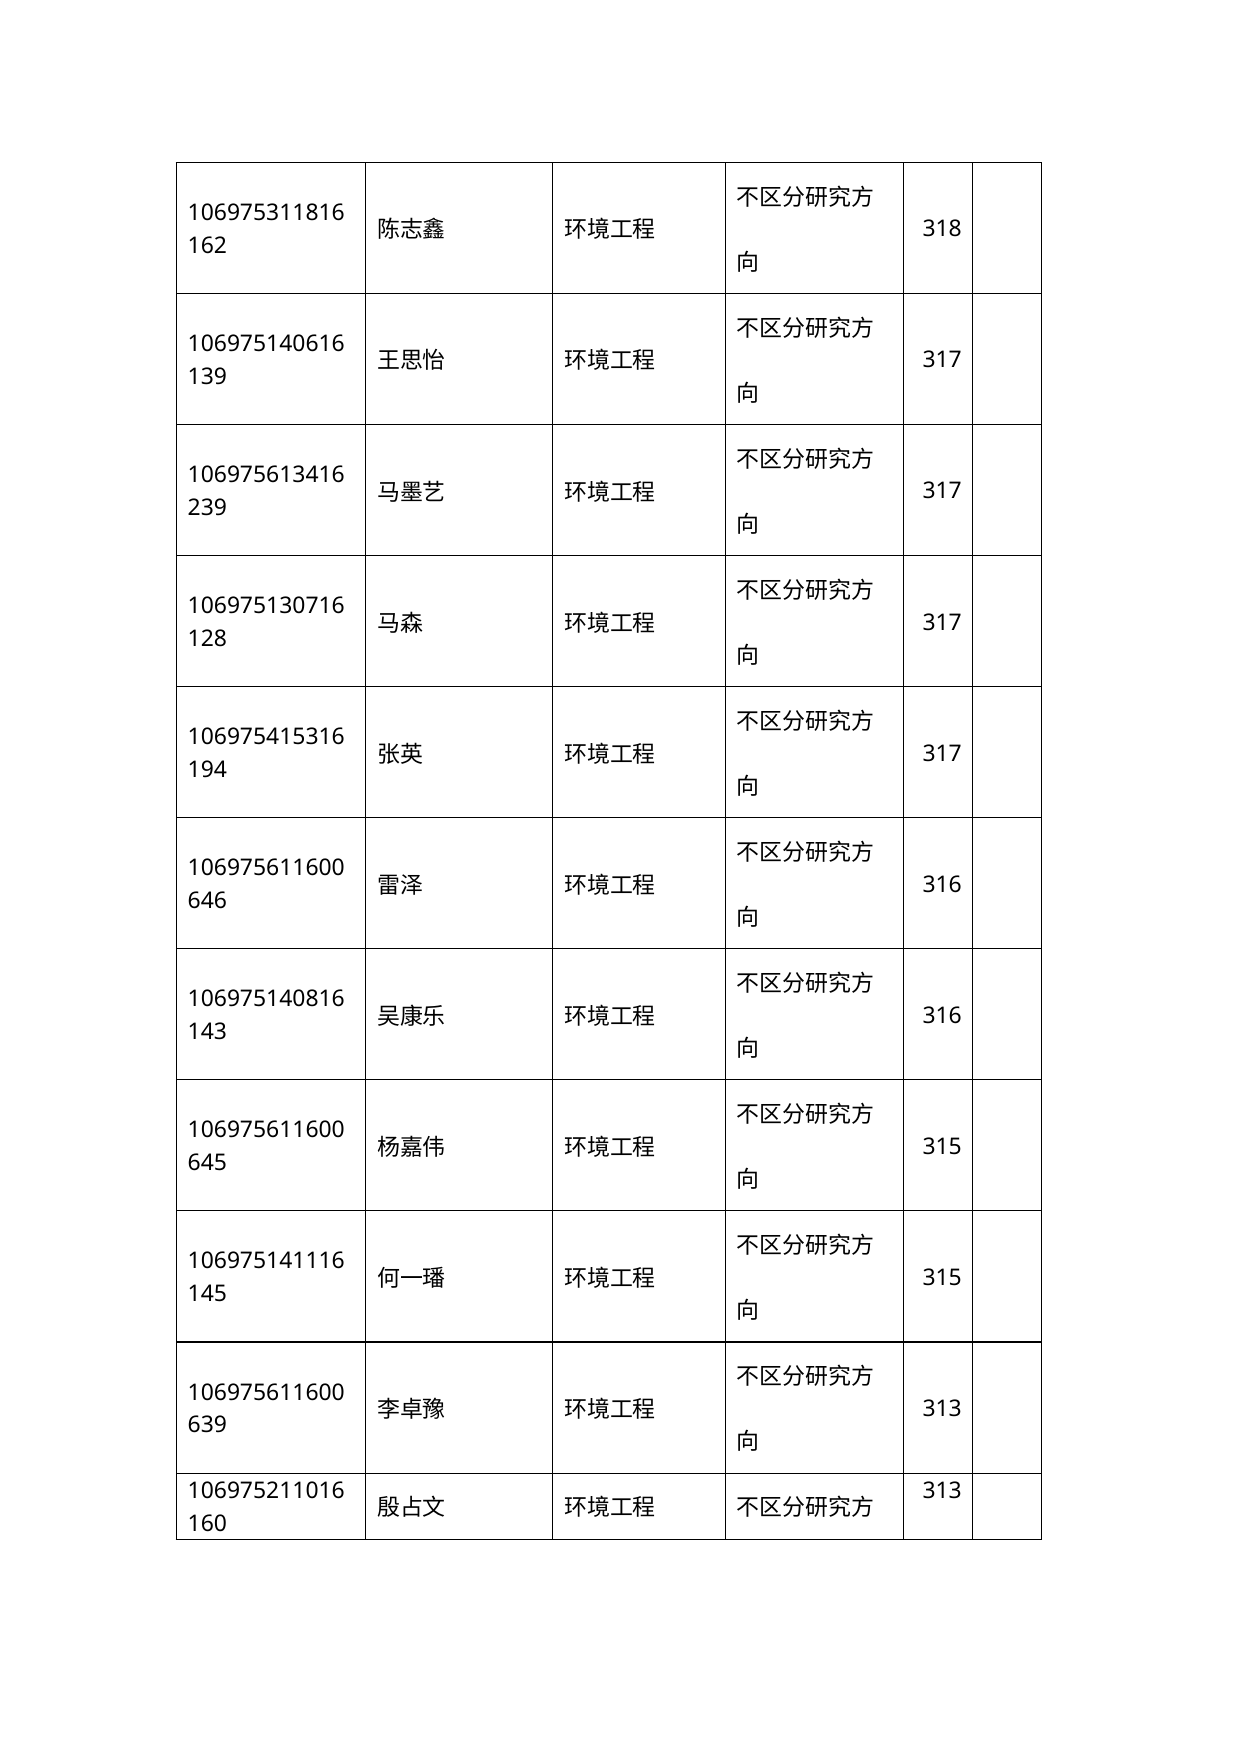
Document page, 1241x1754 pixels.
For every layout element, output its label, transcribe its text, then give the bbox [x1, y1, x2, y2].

table_cell [973, 1080, 1041, 1210]
table_cell [973, 818, 1041, 948]
table_cell 不区分研究方向 [726, 163, 903, 293]
table_cell 317 [904, 687, 972, 817]
table_cell 106975211016160 [177, 1474, 365, 1538]
table_cell 317 [904, 556, 972, 686]
table_cell [973, 294, 1041, 424]
table_cell 环境工程 [553, 1080, 725, 1210]
table_cell 106975613416239 [177, 425, 365, 555]
table_cell 不区分研究方向 [726, 1080, 903, 1210]
table_cell 106975611600646 [177, 818, 365, 948]
table_cell 313 [904, 1343, 972, 1472]
table_cell 316 [904, 949, 972, 1079]
table_cell 殷占文 [366, 1474, 552, 1538]
table_cell 106975141116145 [177, 1211, 365, 1341]
table_cell [973, 163, 1041, 293]
table_cell 106975611600639 [177, 1343, 365, 1472]
table_cell 106975611600645 [177, 1080, 365, 1210]
table_cell 环境工程 [553, 556, 725, 686]
table_cell 106975415316194 [177, 687, 365, 817]
table_cell 317 [904, 425, 972, 555]
table_cell 杨嘉伟 [366, 1080, 552, 1210]
table_cell [973, 949, 1041, 1079]
table_cell [973, 687, 1041, 817]
table_cell 不区分研究方向 [726, 294, 903, 424]
table_cell 106975140816143 [177, 949, 365, 1079]
table_cell 318 [904, 163, 972, 293]
table_cell 环境工程 [553, 294, 725, 424]
table_cell 106975130716128 [177, 556, 365, 686]
table_cell 王思怡 [366, 294, 552, 424]
table_cell 不区分研究方向 [726, 949, 903, 1079]
table_cell 106975311816162 [177, 163, 365, 293]
table_cell 环境工程 [553, 163, 725, 293]
table_cell 不区分研究方向 [726, 687, 903, 817]
table_cell 环境工程 [553, 1211, 725, 1341]
table_cell 马森 [366, 556, 552, 686]
table_cell 313 [904, 1474, 972, 1538]
table_cell 李卓豫 [366, 1343, 552, 1472]
table_cell 陈志鑫 [366, 163, 552, 293]
table_cell [973, 556, 1041, 686]
table_cell 317 [904, 294, 972, 424]
table_cell 环境工程 [553, 687, 725, 817]
table_cell 不区分研究方向 [726, 1474, 903, 1538]
table_cell [973, 1343, 1041, 1472]
table_cell [973, 1211, 1041, 1341]
table_cell 马墨艺 [366, 425, 552, 555]
table_cell 不区分研究方向 [726, 556, 903, 686]
table_cell 吴康乐 [366, 949, 552, 1079]
table_cell [973, 1474, 1041, 1538]
table_cell 315 [904, 1211, 972, 1341]
table_cell 316 [904, 818, 972, 948]
table_cell 环境工程 [553, 1343, 725, 1472]
table_cell 环境工程 [553, 949, 725, 1079]
table_cell 雷泽 [366, 818, 552, 948]
table_cell 315 [904, 1080, 972, 1210]
table_cell 不区分研究方向 [726, 425, 903, 555]
table_cell 106975140616139 [177, 294, 365, 424]
table_cell 何一璠 [366, 1211, 552, 1341]
table_cell 张英 [366, 687, 552, 817]
table_cell 不区分研究方向 [726, 818, 903, 948]
table_cell 不区分研究方向 [726, 1343, 903, 1472]
table_cell [973, 425, 1041, 555]
table_cell 环境工程 [553, 818, 725, 948]
table_cell 环境工程 [553, 1474, 725, 1538]
table_cell 环境工程 [553, 425, 725, 555]
table_cell 不区分研究方向 [726, 1211, 903, 1341]
